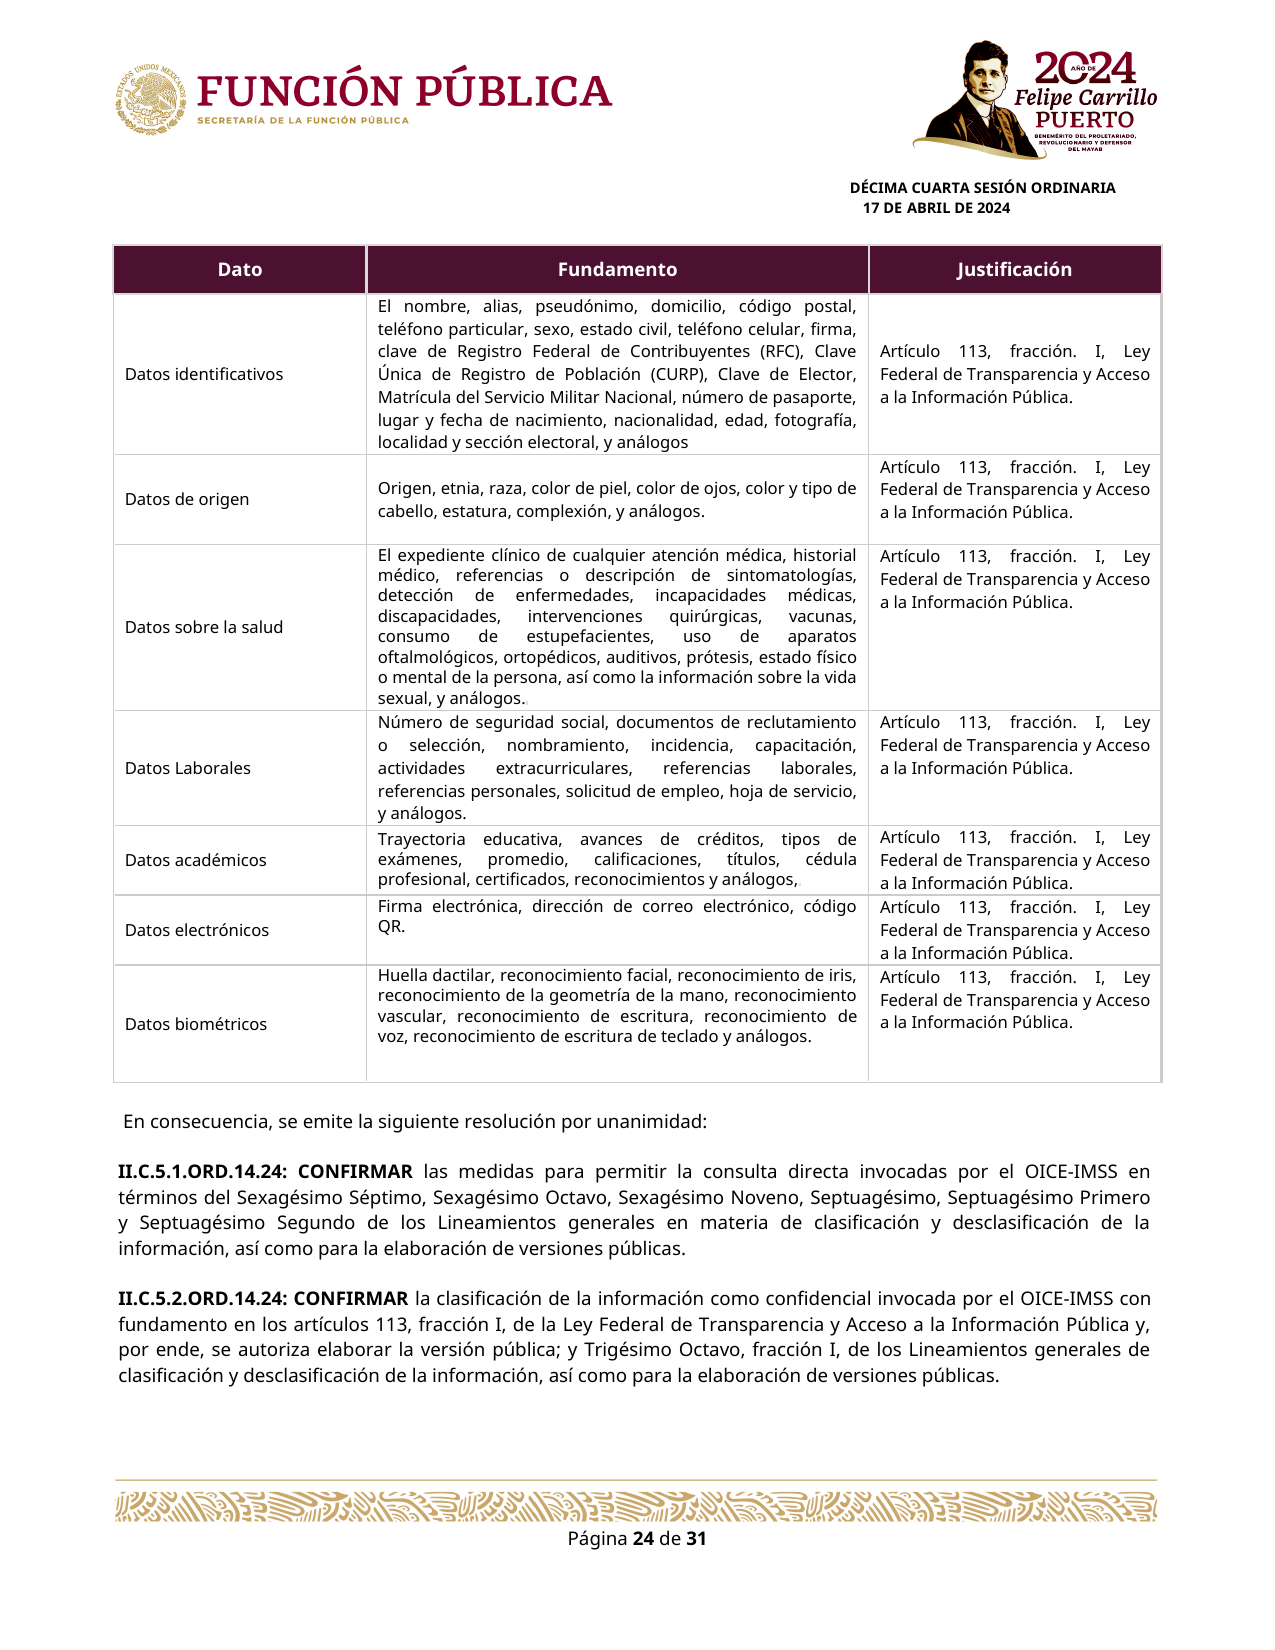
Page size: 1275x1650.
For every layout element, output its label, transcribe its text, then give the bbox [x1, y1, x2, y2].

table_cell Datos biométricos [114, 965, 366, 1081]
table_cell Huella dactilar, reconocimiento facial, reconocimiento de iris, reconocimiento de la geometría de la mano, reconocimiento vascular, reconocimiento de escritura, reconocimiento de voz, reconocimiento de escritura de teclado y análogos. [367, 966, 868, 1081]
table_cell Artículo 113, fracción. I, Ley Federal de Transparencia y Acceso a la Información Pública. [869, 455, 1160, 543]
table_header Dato [114, 246, 365, 293]
picture [0, 0, 1275, 1611]
table_cell Trayectoria educativa, avances de créditos, tipos de exámenes, promedio, calificaciones, títulos, cédula profesional, certificados, reconocimientos y análogos, [367, 826, 868, 894]
table_cell Artículo 113, fracción. I, Ley Federal de Transparencia y Acceso a la Información Pública. [869, 295, 1160, 454]
table_cell Datos Laborales [114, 711, 366, 824]
table_cell Artículo 113, fracción. I, Ley Federal de Transparencia y Acceso a la Información Pública. [869, 896, 1160, 964]
table_cell Datos académicos [114, 826, 366, 894]
table_cell Origen, etnia, raza, color de piel, color de ojos, color y tipo de cabello, estatura, complexión, y análogos. [367, 455, 868, 543]
text En consecuencia, se emite la siguiente resolución por unanimidad: [118, 1108, 1153, 1133]
table_cell Artículo 113, fracción. I, Ley Federal de Transparencia y Acceso a la Información Pública. [869, 711, 1160, 824]
text II.C.5.2.ORD.14.24: CONFIRMAR la clasificación de la información como confidencial invocada por el OICE-IMSS con fundamento en los artículos 113, fracción I, de la Ley Federal de Transparencia y Acceso a la Información Pública y, por ende, se autoriza elaborar la versión pública; y Trigésimo Octavo, fracción I, de los Lineamientos generales de clasificación y desclasificación de la información, así como para la elaboración de versiones públicas. [118, 1286, 1153, 1388]
table_header Fundamento [368, 246, 868, 293]
table_cell Artículo 113, fracción. I, Ley Federal de Transparencia y Acceso a la Información Pública. [869, 966, 1160, 1081]
table_cell Artículo 113, fracción. I, Ley Federal de Transparencia y Acceso a la Información Pública. [869, 826, 1160, 894]
table_cell El expediente clínico de cualquier atención médica, historial médico, referencias o descripción de sintomatologías, detección de enfermedades, incapacidades médicas, discapacidades, intervenciones quirúrgicas, vacunas, consumo de estupefacientes, uso de aparatos oftalmológicos, ortopédicos, auditivos, prótesis, estado físico o mental de la persona, así como la información sobre la vida sexual, y análogos. [367, 545, 868, 709]
table_cell Número de seguridad social, documentos de reclutamiento o selección, nombramiento, incidencia, capacitación, actividades extracurriculares, referencias laborales, referencias personales, solicitud de empleo, hoja de servicio, y análogos. [367, 711, 868, 824]
table_header Justificación [870, 246, 1161, 293]
table_cell Firma electrónica, dirección de correo electrónico, código QR. [367, 896, 868, 964]
table_cell Datos sobre la salud [114, 545, 366, 709]
table_cell Datos de origen [114, 455, 366, 543]
table_cell Datos identificativos [114, 294, 366, 454]
text II.C.5.1.ORD.14.24: CONFIRMAR las medidas para permitir la consulta directa invocadas por el OICE-IMSS en términos del Sexagésimo Séptimo, Sexagésimo Octavo, Sexagésimo Noveno, Septuagésimo, Septuagésimo Primero y Septuagésimo Segundo de los Lineamientos generales en materia de clasificación y desclasificación de la información, así como para la elaboración de versiones públicas. [118, 1158, 1152, 1261]
table_cell Artículo 113, fracción. I, Ley Federal de Transparencia y Acceso a la Información Pública. [869, 545, 1160, 709]
table_cell El nombre, alias, pseudónimo, domicilio, código postal, teléfono particular, sexo, estado civil, teléfono celular, firma, clave de Registro Federal de Contribuyentes (RFC), Clave Única de Registro de Población (CURP), Clave de Elector, Matrícula del Servicio Militar Nacional, número de pasaporte, lugar y fecha de nacimiento, nacionalidad, edad, fotografía, localidad y sección electoral, y análogos [367, 295, 868, 454]
table_cell Datos electrónicos [114, 895, 366, 964]
